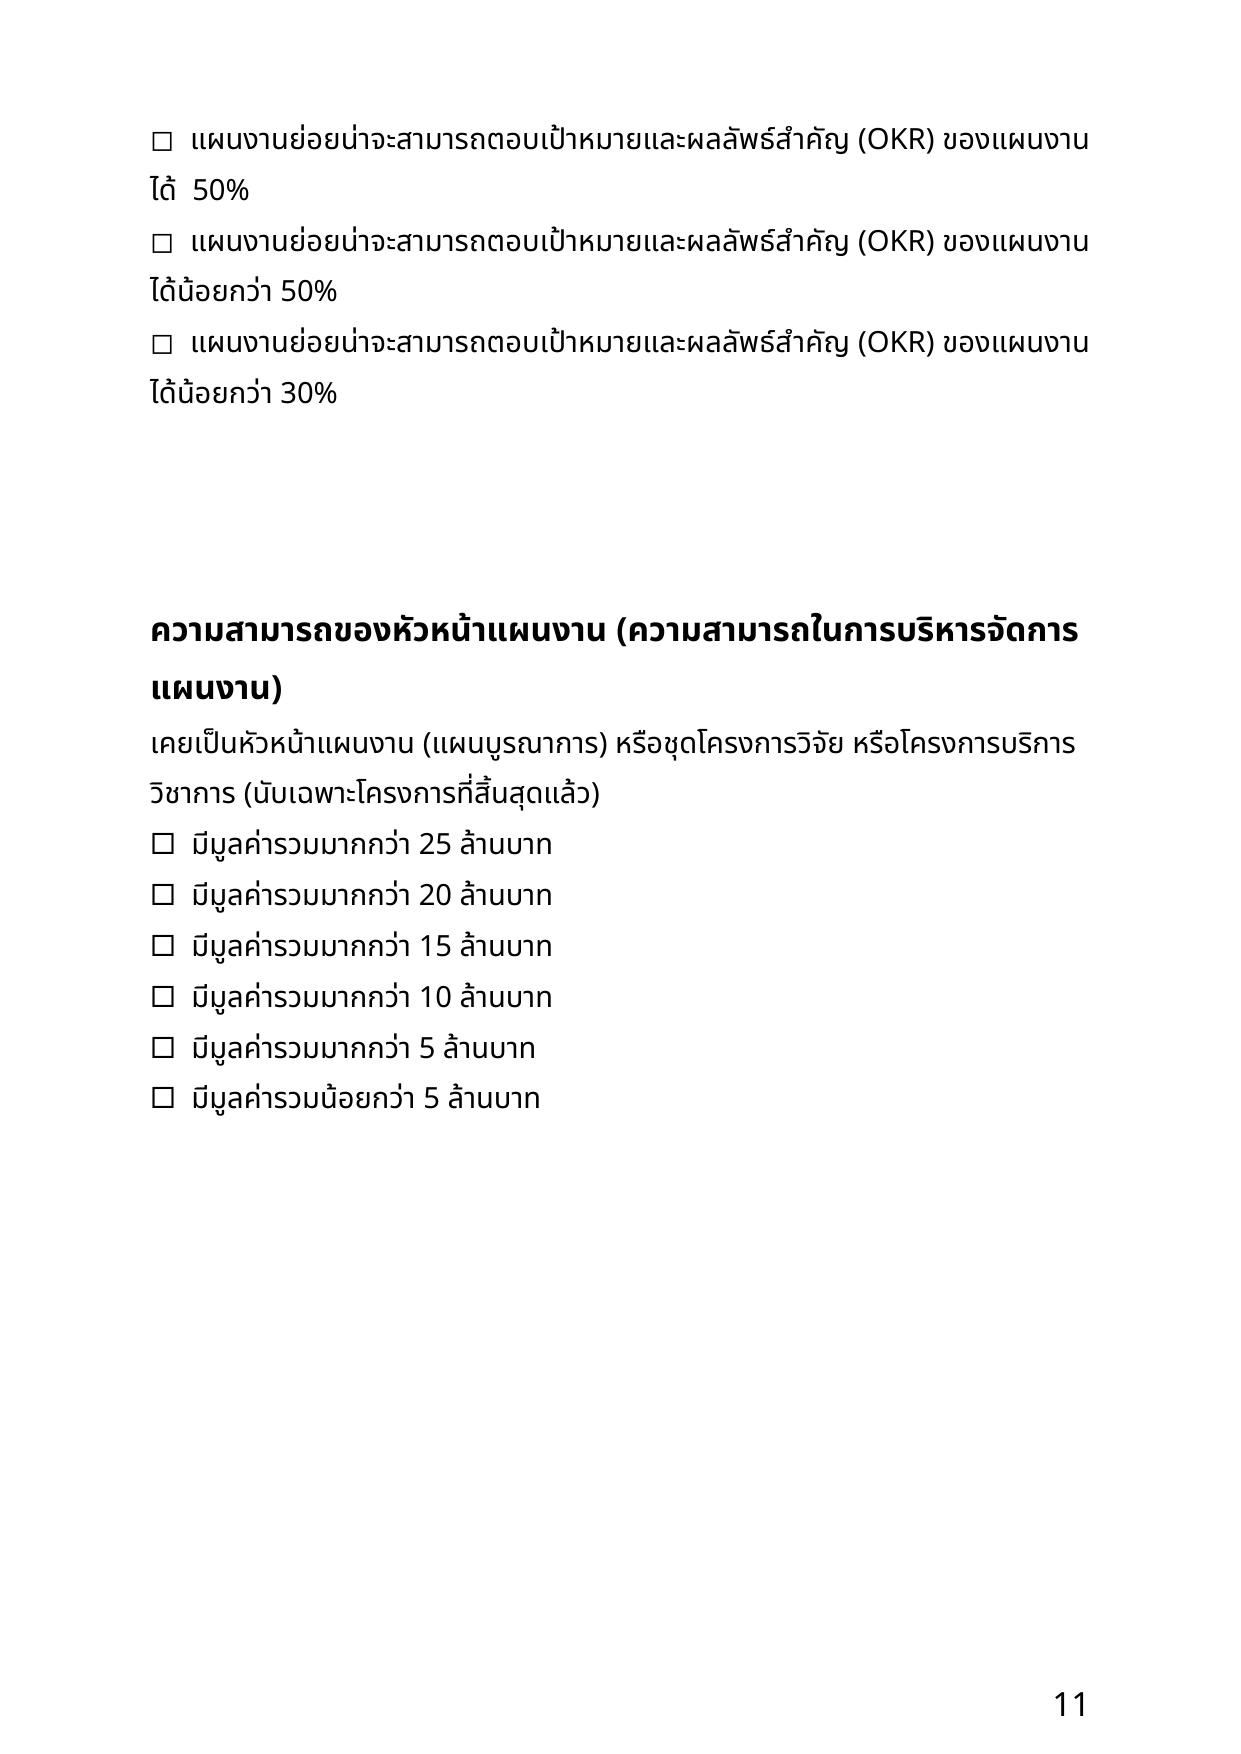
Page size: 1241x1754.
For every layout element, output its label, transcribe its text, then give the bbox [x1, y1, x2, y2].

text เคยเป็นหัวหน้าแผนงาน (แผนบูรณาการ) หรือชุดโครงการวิจัย หรือโครงการบริการวิชาการ (นับเฉพาะโครงการที่สิ้นสุดแล้ว) [150, 722, 1090, 817]
text ความสามารถของหัวหน้าแผนงาน (ความสามารถในการบริหารจัดการแผนงาน) [150, 606, 1090, 714]
text ◻ แผนงานย่อยน่าจะสามารถตอบเป้าหมายและผลลัพธ์สำคัญ (OKR) ของแผนงานได้ 50% [150, 118, 1090, 213]
text มีมูลค่ารวมมากกว่า 20 ล้านบาท [150, 874, 1090, 919]
text ◻ แผนงานย่อยน่าจะสามารถตอบเป้าหมายและผลลัพธ์สำคัญ (OKR) ของแผนงานได้น้อยกว่า 50% [150, 220, 1090, 315]
text มีมูลค่ารวมมากกว่า 25 ล้านบาท [150, 823, 1090, 868]
text มีมูลค่ารวมน้อยกว่า 5 ล้านบาท [150, 1078, 1090, 1122]
text มีมูลค่ารวมมากกว่า 5 ล้านบาท [150, 1027, 1090, 1071]
text มีมูลค่ารวมมากกว่า 10 ล้านบาท [150, 976, 1090, 1020]
text ◻ แผนงานย่อยน่าจะสามารถตอบเป้าหมายและผลลัพธ์สำคัญ (OKR) ของแผนงานได้น้อยกว่า 30% [150, 321, 1090, 417]
text มีมูลค่ารวมมากกว่า 15 ล้านบาท [150, 925, 1090, 969]
